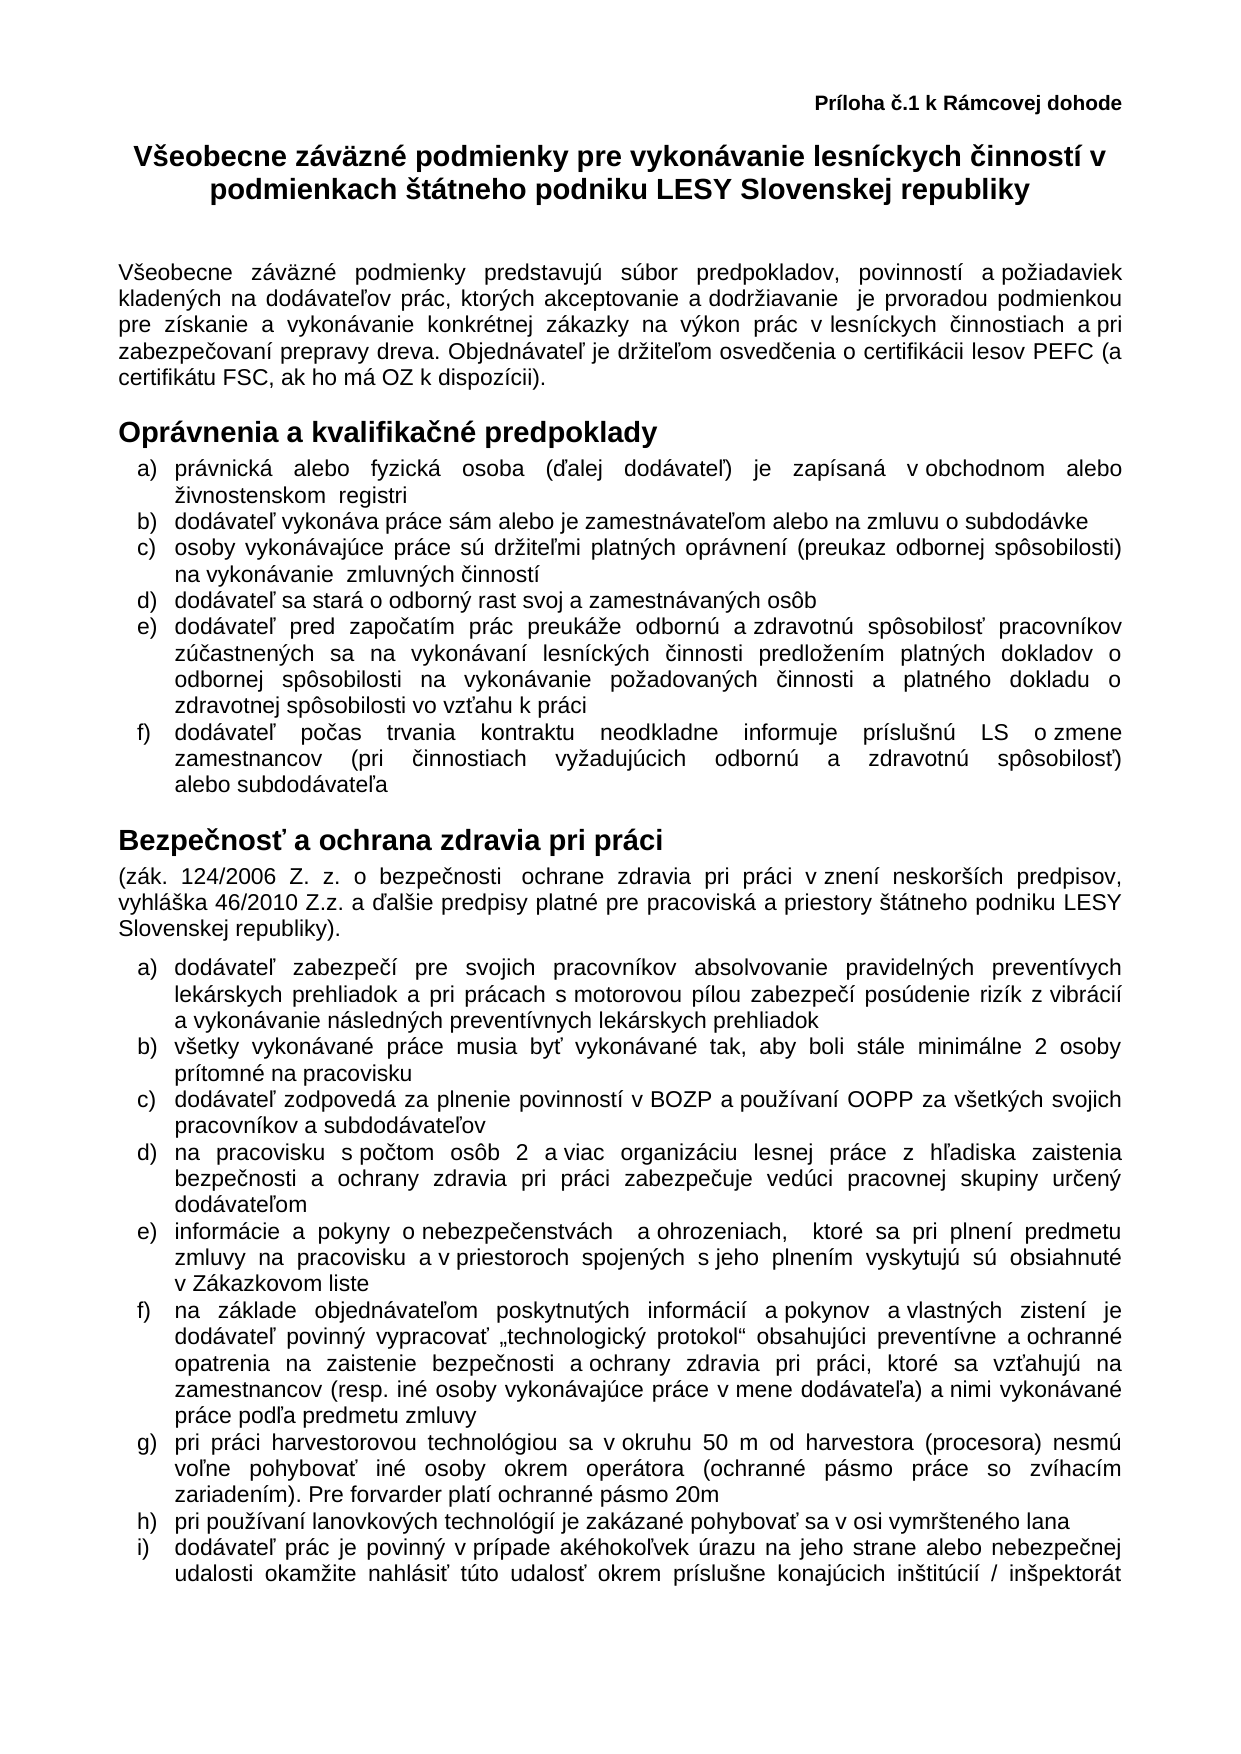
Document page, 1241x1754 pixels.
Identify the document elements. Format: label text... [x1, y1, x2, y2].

list dodávateľ pred započatím prác preukáže odbornú a zdravotnú spôsobilosť pracovníkov zúčastnených sa na vykonávaní lesníckých činnosti predložením platných dokladov o odbornej spôsobilosti na vykonávanie požadovaných činnosti a platného dokladu o zdravotnej spôsobilosti vo vzťahu k práci [137, 613, 1122, 719]
text Všeobecne záväzné podmienky pre vykonávanie lesníckych činností v podmienkach štátneho podniku LESY Slovenskej republiky [118, 139, 1122, 206]
text (zák. 124/2006 Z. z. o bezpečnosti ochrane zdravia pri práci v znení neskorších predpisov, vyhláška 46/2010 Z.z. a ďalšie predpisy platné pre pracoviská a priestory štátneho podniku LESY Slovenskej republiky). [118, 863, 1122, 942]
list dodávateľ zodpovedá za plnenie povinností v BOZP a používaní OOPP za všetkých svojich pracovníkov a subdodávateľov [137, 1086, 1122, 1139]
list na pracovisku s počtom osôb 2 a viac organizáciu lesnej práce z hľadiska zaistenia bezpečnosti a ochrany zdravia pri práci zabezpečuje vedúci pracovnej skupiny určený dodávateľom [137, 1139, 1122, 1218]
list informácie a pokyny o nebezpečenstvách a ohrozeniach, ktoré sa pri plnení predmetu zmluvy na pracovisku a v priestoroch spojených s jeho plnením vyskytujú sú obsiahnuté v Zákazkovom liste [137, 1218, 1122, 1297]
list právnická alebo fyzická osoba (ďalej dodávateľ) je zapísaná v obchodnom alebo živnostenskom registri [137, 455, 1122, 508]
list osoby vykonávajúce práce sú držiteľmi platných oprávnení (preukaz odbornej spôsobilosti) na vykonávanie zmluvných činností [137, 534, 1122, 587]
list všetky vykonávané práce musia byť vykonávané tak, aby boli stále minimálne 2 osoby prítomné na pracovisku [137, 1033, 1122, 1086]
list na základe objednávateľom poskytnutých informácií a pokynov a vlastných zistení je dodávateľ povinný vypracovať „technologický protokol“ obsahujúci preventívne a ochranné opatrenia na zaistenie bezpečnosti a ochrany zdravia pri práci, ktoré sa vzťahujú na zamestnancov (resp. iné osoby vykonávajúce práce v mene dodávateľa) a nimi vykonávané práce podľa predmetu zmluvy [137, 1297, 1122, 1428]
text Oprávnenia a kvalifikačné predpoklady [118, 415, 1122, 449]
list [137, 1534, 1122, 1587]
list dodávateľ vykonáva práce sám alebo je zamestnávateľom alebo na zmluvu o subdodávke [137, 508, 1122, 534]
text Bezpečnosť a ochrana zdravia pri práci [118, 823, 1122, 856]
list pri používaní lanovkových technológií je zakázané pohybovať sa v osi vymršteného lana [137, 1508, 1122, 1534]
list dodávateľ počas trvania kontraktu neodkladne informuje príslušnú LS o zmene zamestnancov (pri činnostiach vyžadujúcich odbornú a zdravotnú spôsobilosť) alebo subdodávateľa [137, 719, 1122, 798]
list dodávateľ zabezpečí pre svojich pracovníkov absolvovanie pravidelných preventívych lekárskych prehliadok a pri prácach s motorovou pílou zabezpečí posúdenie rizík z vibrácií a vykonávanie následných preventívnych lekárskych prehliadok [137, 954, 1122, 1033]
text Všeobecne záväzné podmienky predstavujú súbor predpokladov, povinností a požiadaviek kladených na dodávateľov prác, ktorých akceptovanie a dodržiavanie je prvoradou podmienkou pre získanie a vykonávanie konkrétnej zákazky na výkon prác v lesníckych činnostiach a pri zabezpečovaní prepravy dreva. Objednávateľ je držiteľom osvedčenia o certifikácii lesov PEFC (a certifikátu FSC, ak ho má OZ k dispozícii). [118, 259, 1122, 390]
text Príloha č.1 k Rámcovej dohode [118, 91, 1122, 115]
list pri práci harvestorovou technológiou sa v okruhu 50 m od harvestora (procesora) nesmú voľne pohybovať iné osoby okrem operátora (ochranné pásmo práce so zvíhacím zariadením). Pre forvarder platí ochranné pásmo 20m [137, 1428, 1122, 1508]
list dodávateľ sa stará o odborný rast svoj a zamestnávaných osôb [137, 587, 1122, 613]
